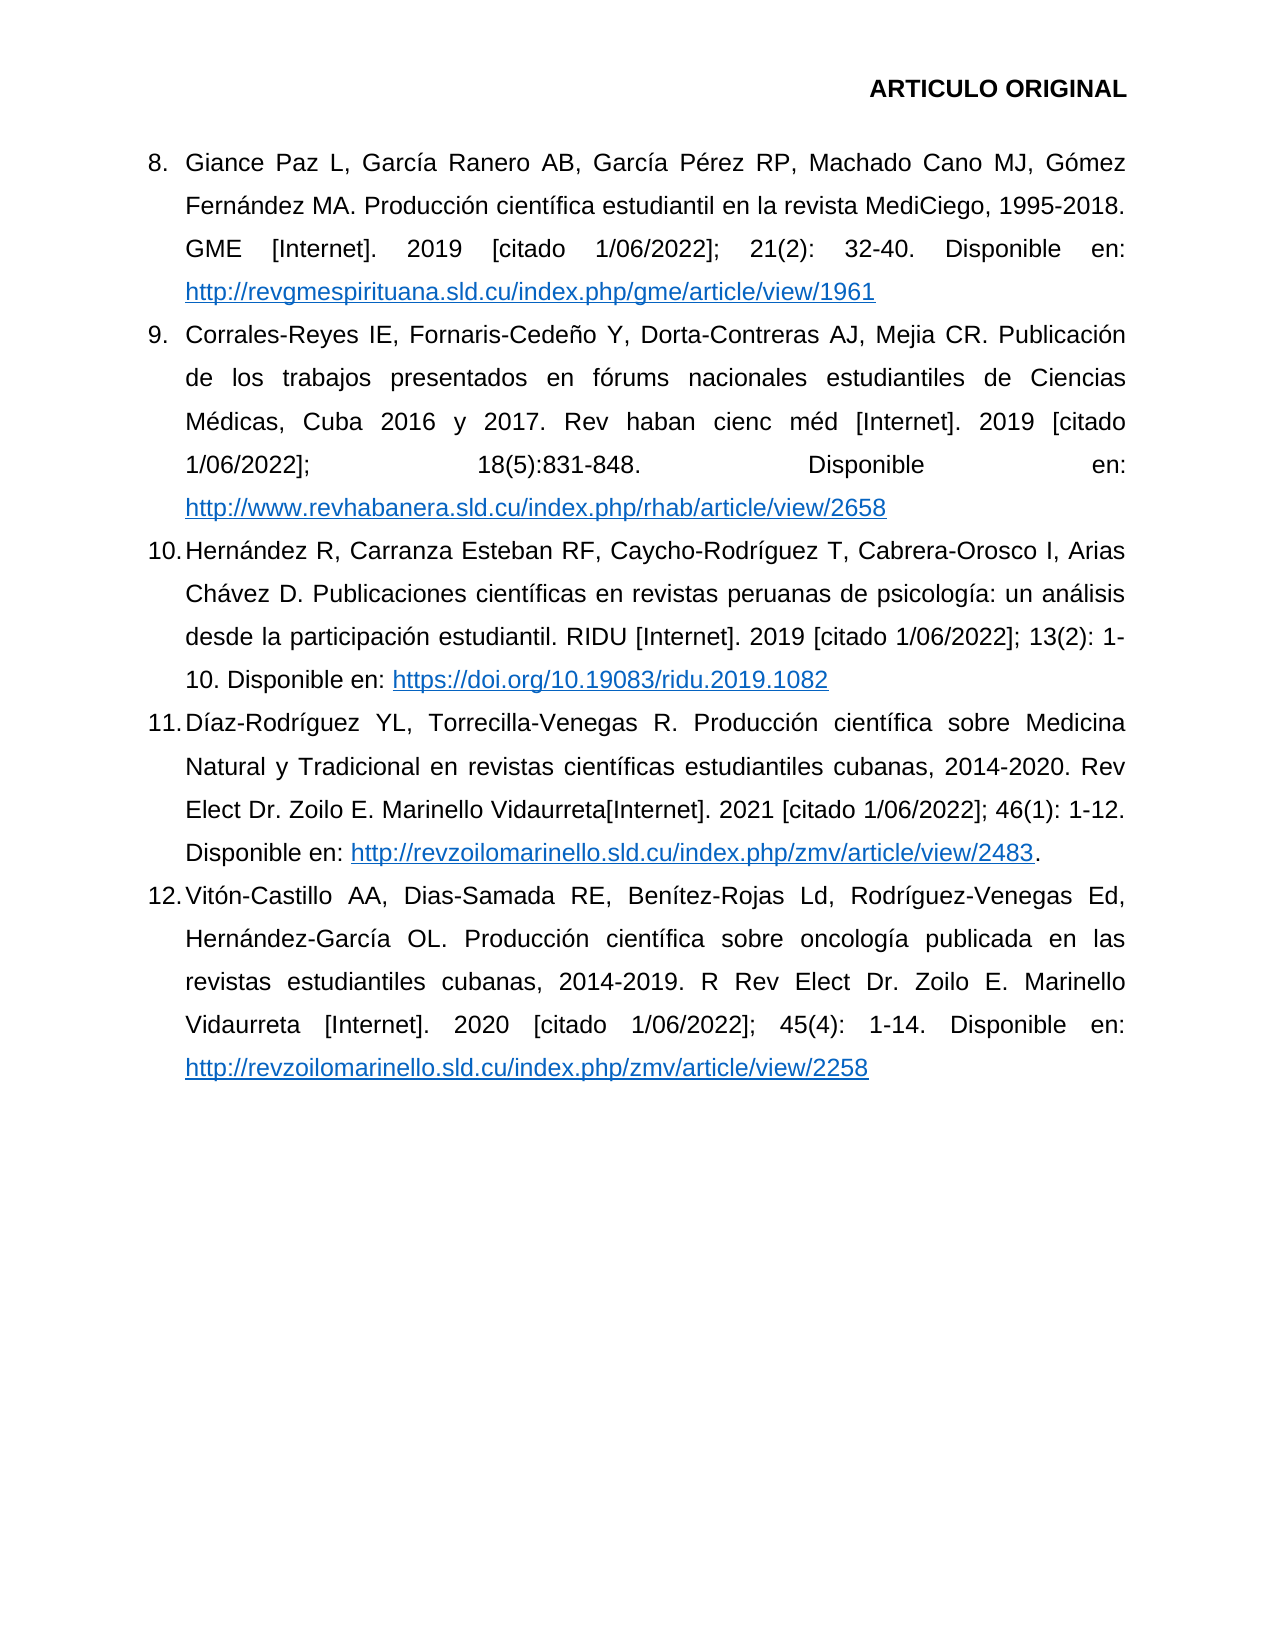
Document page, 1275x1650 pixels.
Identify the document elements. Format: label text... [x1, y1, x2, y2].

list Corrales-Reyes IE, Fornaris-Cedeño Y, Dorta-Contreras AJ, Mejia CR. Publicación de los trabajos presentados en fórums nacionales estudiantiles de Ciencias Médicas, Cuba 2016 y 2017. Rev haban cienc méd [Internet]. 2019 [citado 1/06/2022]; 18(5):831-848. Disponible en: http://www.revhabanera.sld.cu/index.php/rhab/article/view/2658 [148, 320, 1127, 521]
list Díaz-Rodríguez YL, Torrecilla-Venegas R. Producción científica sobre Medicina Natural y Tradicional en revistas científicas estudiantiles cubanas, 2014-2020. Rev Elect Dr. Zoilo E. Marinello Vidaurreta[Internet]. 2021 [citado 1/06/2022]; 46(1): 1-12. Disponible en: http://revzoilomarinello.sld.cu/index.php/zmv/article/view/2483. [148, 708, 1127, 866]
list Vitón-Castillo AA, Dias-Samada RE, Benítez-Rojas Ld, Rodríguez-Venegas Ed, Hernández-García OL. Producción científica sobre oncología publicada en las revistas estudiantiles cubanas, 2014-2019. R Rev Elect Dr. Zoilo E. Marinello Vidaurreta [Internet]. 2020 [citado 1/06/2022]; 45(4): 1-14. Disponible en: http://revzoilomarinello.sld.cu/index.php/zmv/article/view/2258 [148, 881, 1127, 1082]
list Hernández R, Carranza Esteban RF, Caycho-Rodríguez T, Cabrera-Orosco I, Arias Chávez D. Publicaciones científicas en revistas peruanas de psicología: un análisis desde la participación estudiantil. RIDU [Internet]. 2019 [citado 1/06/2022]; 13(2): 1-10. Disponible en: https://doi.org/10.19083/ridu.2019.1082 [148, 536, 1127, 694]
list Giance Paz L, García Ranero AB, García Pérez RP, Machado Cano MJ, Gómez Fernández MA. Producción científica estudiantil en la revista MediCiego, 1995-2018. GME [Internet]. 2019 [citado 1/06/2022]; 21(2): 32-40. Disponible en: http://revgmespirituana.sld.cu/index.php/gme/article/view/1961 [148, 148, 1127, 306]
